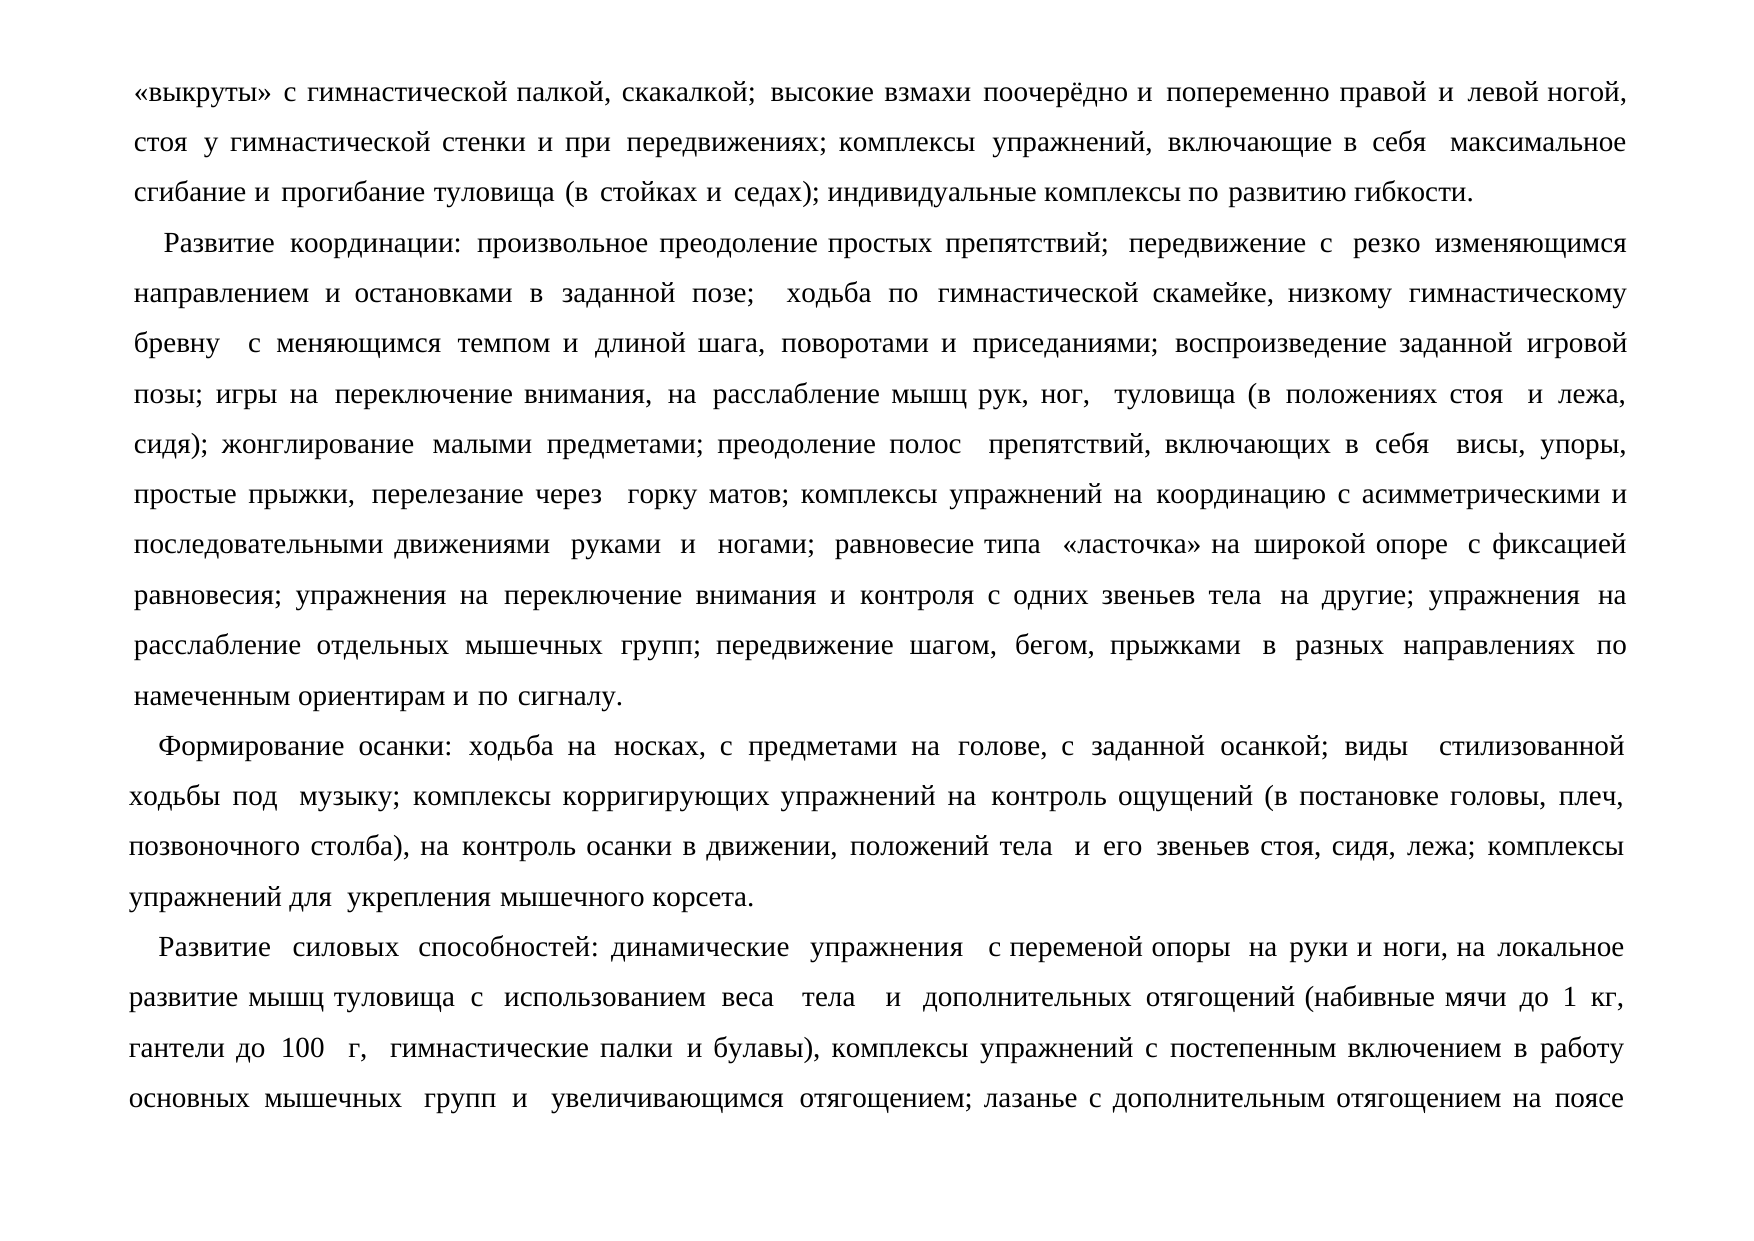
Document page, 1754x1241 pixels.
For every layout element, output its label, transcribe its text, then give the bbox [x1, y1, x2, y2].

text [128, 929, 1624, 1114]
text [134, 74, 1627, 208]
text Развитие координации: произвольное преодоление простых препятствий; передвижение с резко изменяющимся направлением и остановками в заданной позе; ходьба по гимнастической скамейке, низкому гимнастическому бревну с меняющимся темпом и длиной шага, поворотами и приседаниями; воспроизведение заданной игровой позы; игры на переключение внимания, на расслабление мышц рук, ног, туловища (в положениях стоя и лежа, сидя); жонглирование малыми предметами; преодоление полос препятствий, включающих в себя висы, упоры, простые прыжки, перелезание через горку матов; комплексы упражнений на координацию с асимметрическими и последовательными движениями руками и ногами; равновесие типа «ласточка» на широкой опоре с фиксацией равновесия; упражнения на переключение внимания и контроля с одних звеньев тела на другие; упражнения на расслабление отдельных мышечных групп; передвижение шагом, бегом, прыжками в разных направлениях по намеченным ориентирам и по сигналу. [134, 225, 1627, 711]
text Формирование осанки: ходьба на носках, с предметами на голове, с заданной осанкой; виды стилизованной ходьбы под музыку; комплексы корригирующих упражнений на контроль ощущений (в постановке головы, плеч, позвоночного столба), на контроль осанки в движении, положений тела и его звеньев стоя, сидя, лежа; комплексы упражнений для укрепления мышечного корсета. [128, 728, 1625, 912]
